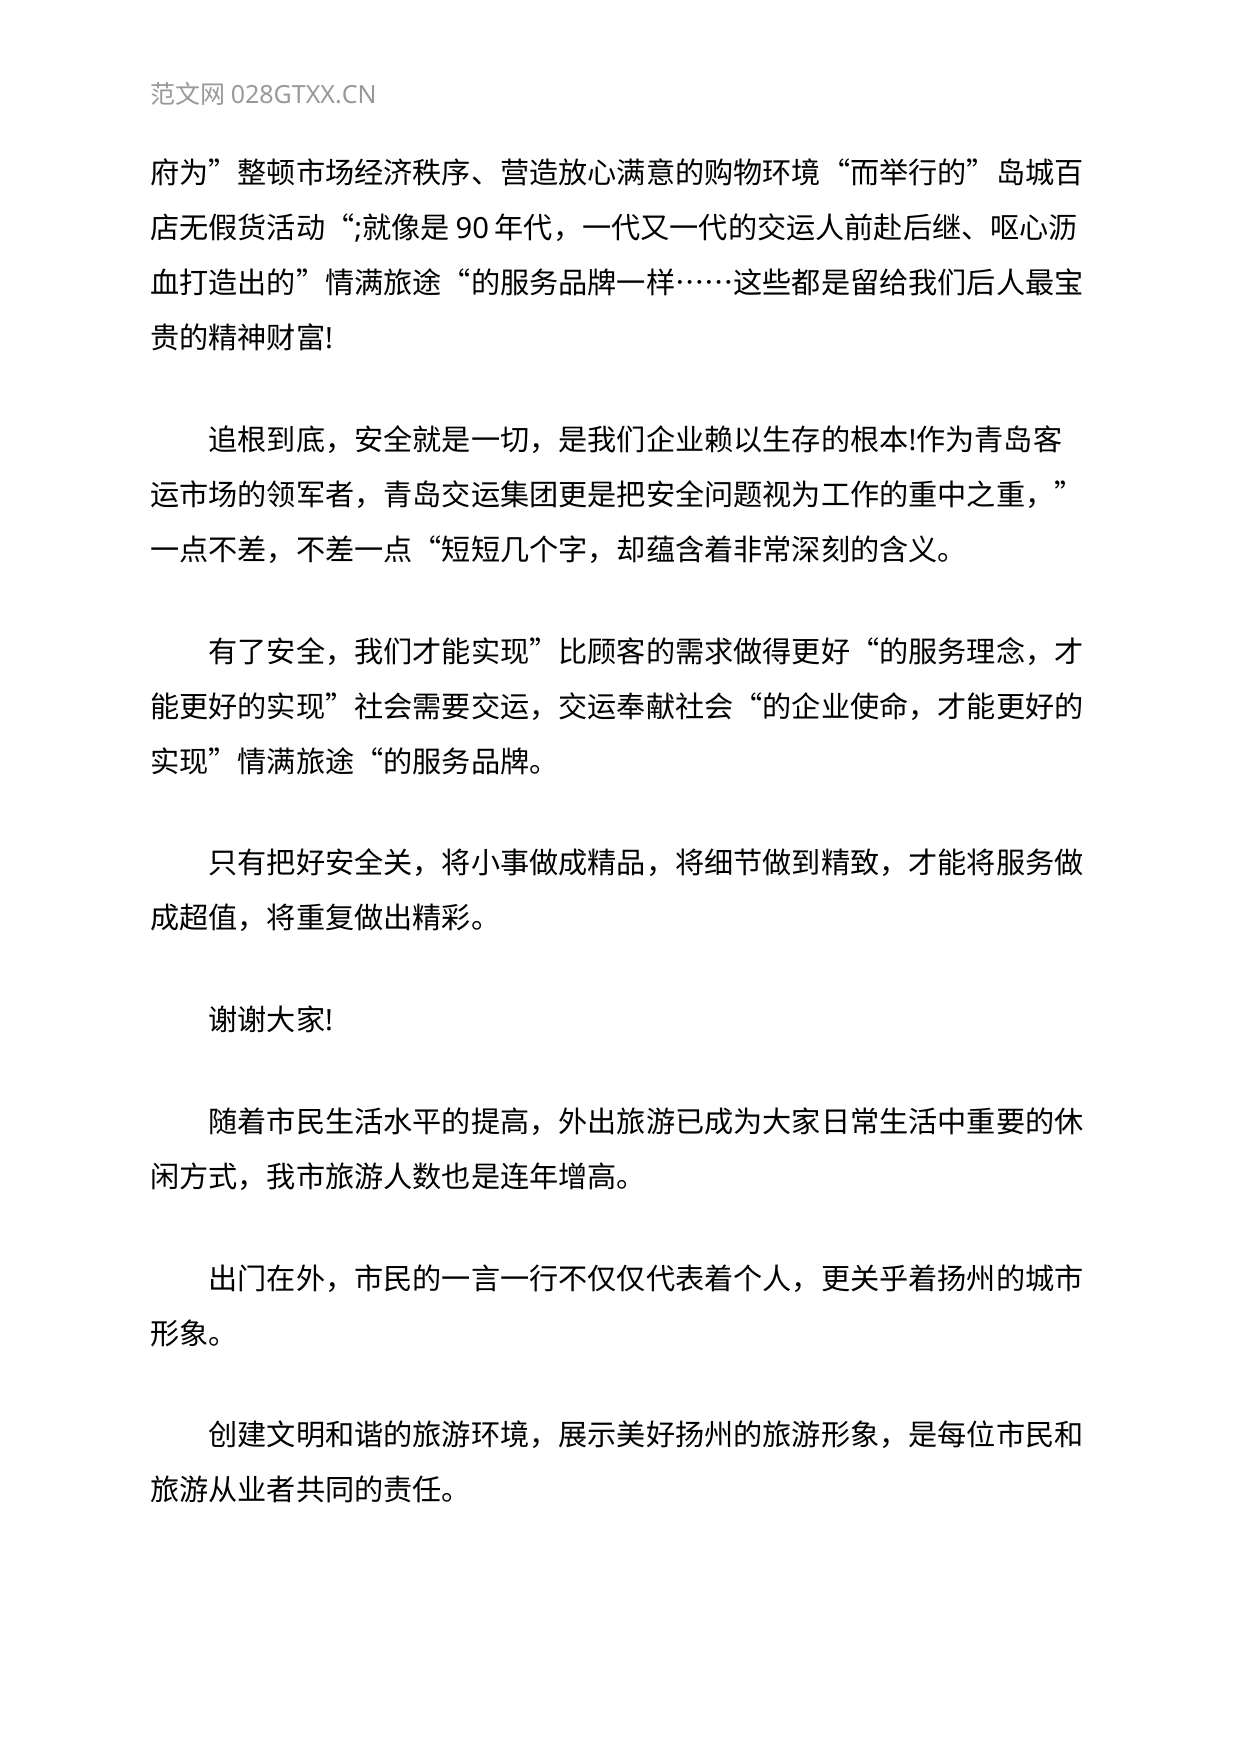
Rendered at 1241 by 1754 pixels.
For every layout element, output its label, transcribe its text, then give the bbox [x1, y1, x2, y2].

text 只有把好安全关，将小事做成精品，将细节做到精致，才能将服务做成超值，将重复做出精彩。 [150, 840, 1090, 937]
text 追根到底，安全就是一切，是我们企业赖以生存的根本!作为青岛客运市场的领军者，青岛交运集团更是把安全问题视为工作的重中之重，”一点不差，不差一点“短短几个字，却蕴含着非常深刻的含义。 [150, 417, 1090, 569]
text 创建文明和谐的旅游环境，展示美好扬州的旅游形象，是每位市民和旅游从业者共同的责任。 [150, 1412, 1090, 1509]
text 谢谢大家! [150, 997, 1090, 1039]
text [150, 150, 1090, 357]
text 随着市民生活水平的提高，外出旅游已成为大家日常生活中重要的休闲方式，我市旅游人数也是连年增高。 [150, 1099, 1090, 1196]
text 出门在外，市民的一言一行不仅仅代表着个人，更关乎着扬州的城市形象。 [150, 1255, 1090, 1352]
text 有了安全，我们才能实现”比顾客的需求做得更好“的服务理念，才能更好的实现”社会需要交运，交运奉献社会“的企业使命，才能更好的实现”情满旅途“的服务品牌。 [150, 628, 1090, 781]
